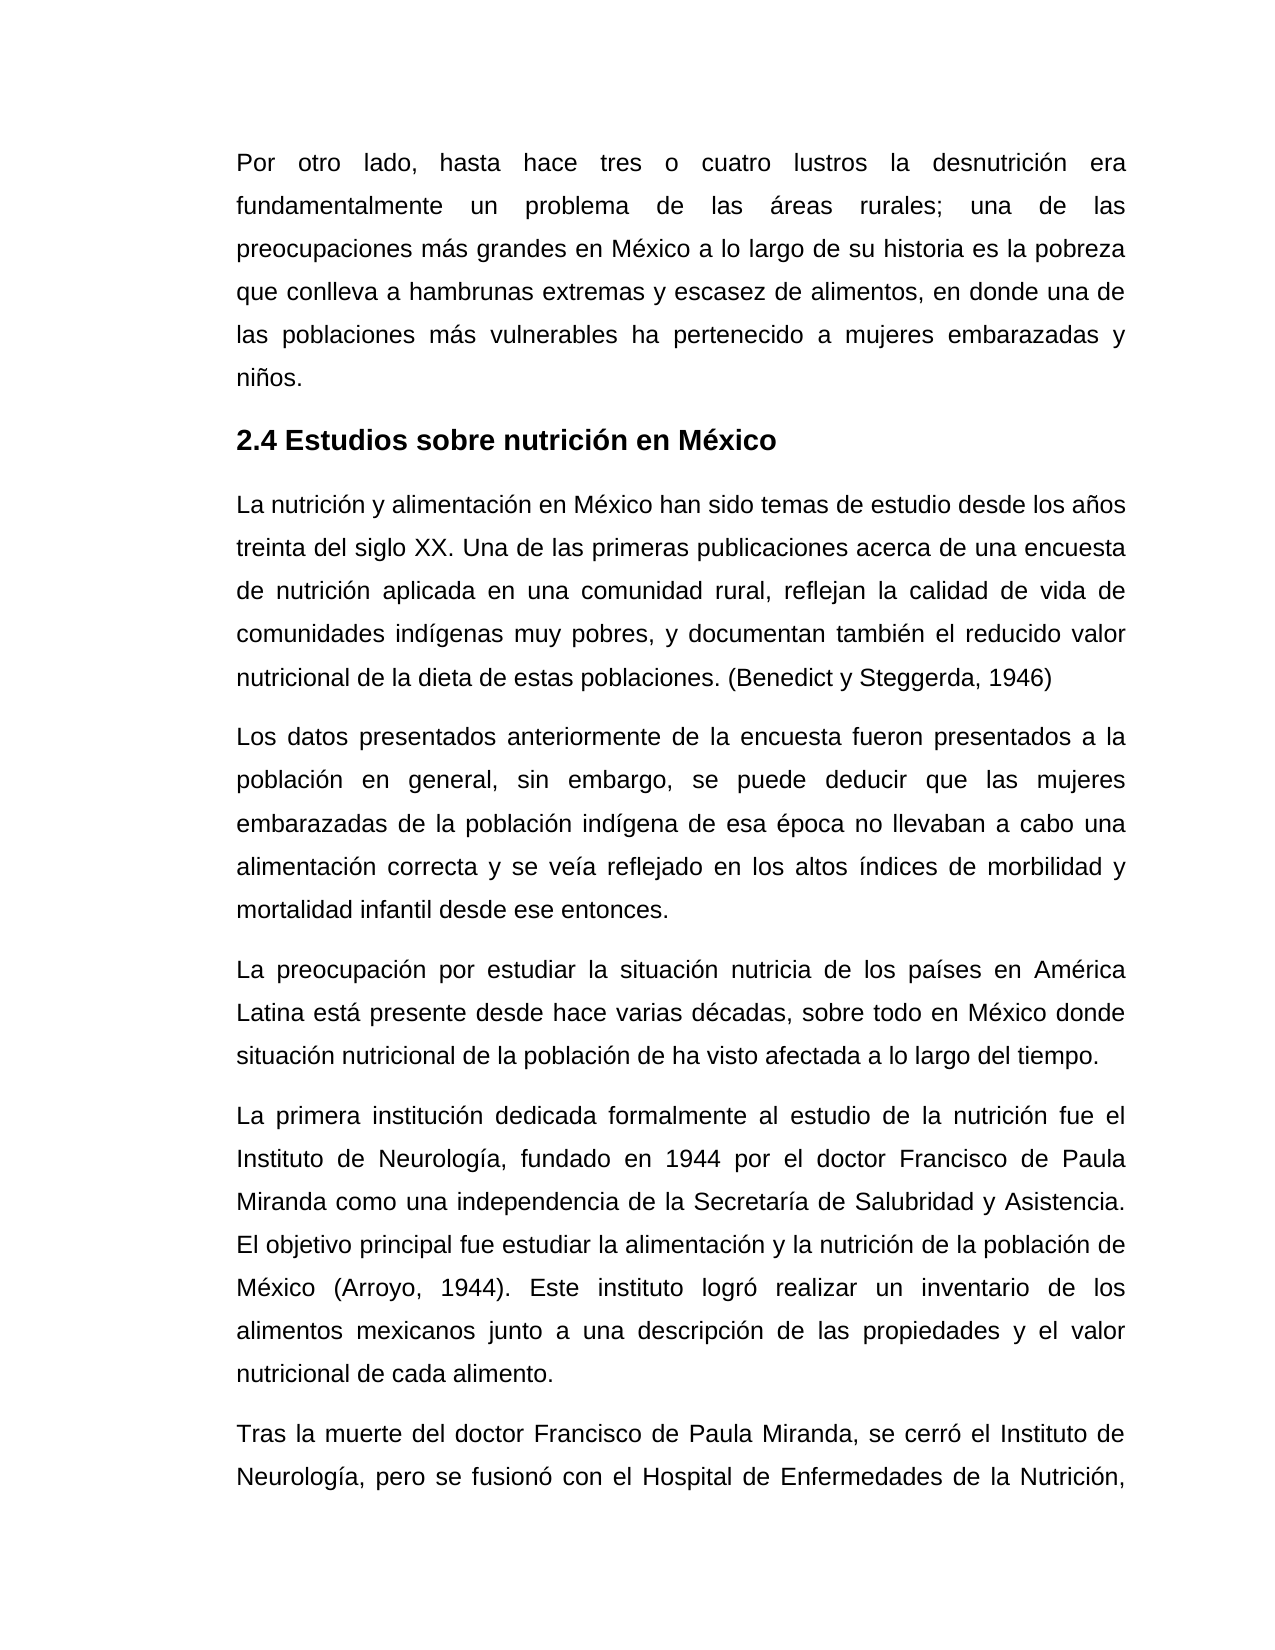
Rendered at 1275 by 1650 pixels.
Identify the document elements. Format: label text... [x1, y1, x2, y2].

text La nutrición y alimentación en México han sido temas de estudio desde los años treinta del siglo XX. Una de las primeras publicaciones acerca de una encuesta de nutrición aplicada en una comunidad rural, reflejan la calidad de vida de comunidades indígenas muy pobres, y documentan también el reducido valor nutricional de la dieta de estas poblaciones. (Benedict y Steggerda, 1946) [236, 490, 1127, 691]
text La primera institución dedicada formalmente al estudio de la nutrición fue el Instituto de Neurología, fundado en 1944 por el doctor Francisco de Paula Miranda como una independencia de la Secretaría de Salubridad y Asistencia. El objetivo principal fue estudiar la alimentación y la nutrición de la población de México (Arroyo, 1944). Este instituto logró realizar un inventario de los alimentos mexicanos junto a una descripción de las propiedades y el valor nutricional de cada alimento. [236, 1101, 1127, 1388]
text 2.4 Estudios sobre nutrición en México [236, 423, 1127, 457]
text La preocupación por estudiar la situación nutricia de los países en América Latina está presente desde hace varias décadas, sobre todo en México donde situación nutricional de la población de ha visto afectada a lo largo del tiempo. [236, 955, 1127, 1070]
text Los datos presentados anteriormente de la encuesta fueron presentados a la población en general, sin embargo, se puede deducir que las mujeres embarazadas de la población indígena de esa época no llevaban a cabo una alimentación correcta y se veía reflejado en los altos índices de morbilidad y mortalidad infantil desde ese entonces. [236, 722, 1127, 924]
text Por otro lado, hasta hace tres o cuatro lustros la desnutrición era fundamentalmente un problema de las áreas rurales; una de las preocupaciones más grandes en México a lo largo de su historia es la pobreza que conlleva a hambrunas extremas y escasez de alimentos, en donde una de las poblaciones más vulnerables ha pertenecido a mujeres embarazadas y niños. [236, 148, 1127, 392]
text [236, 1419, 1127, 1491]
